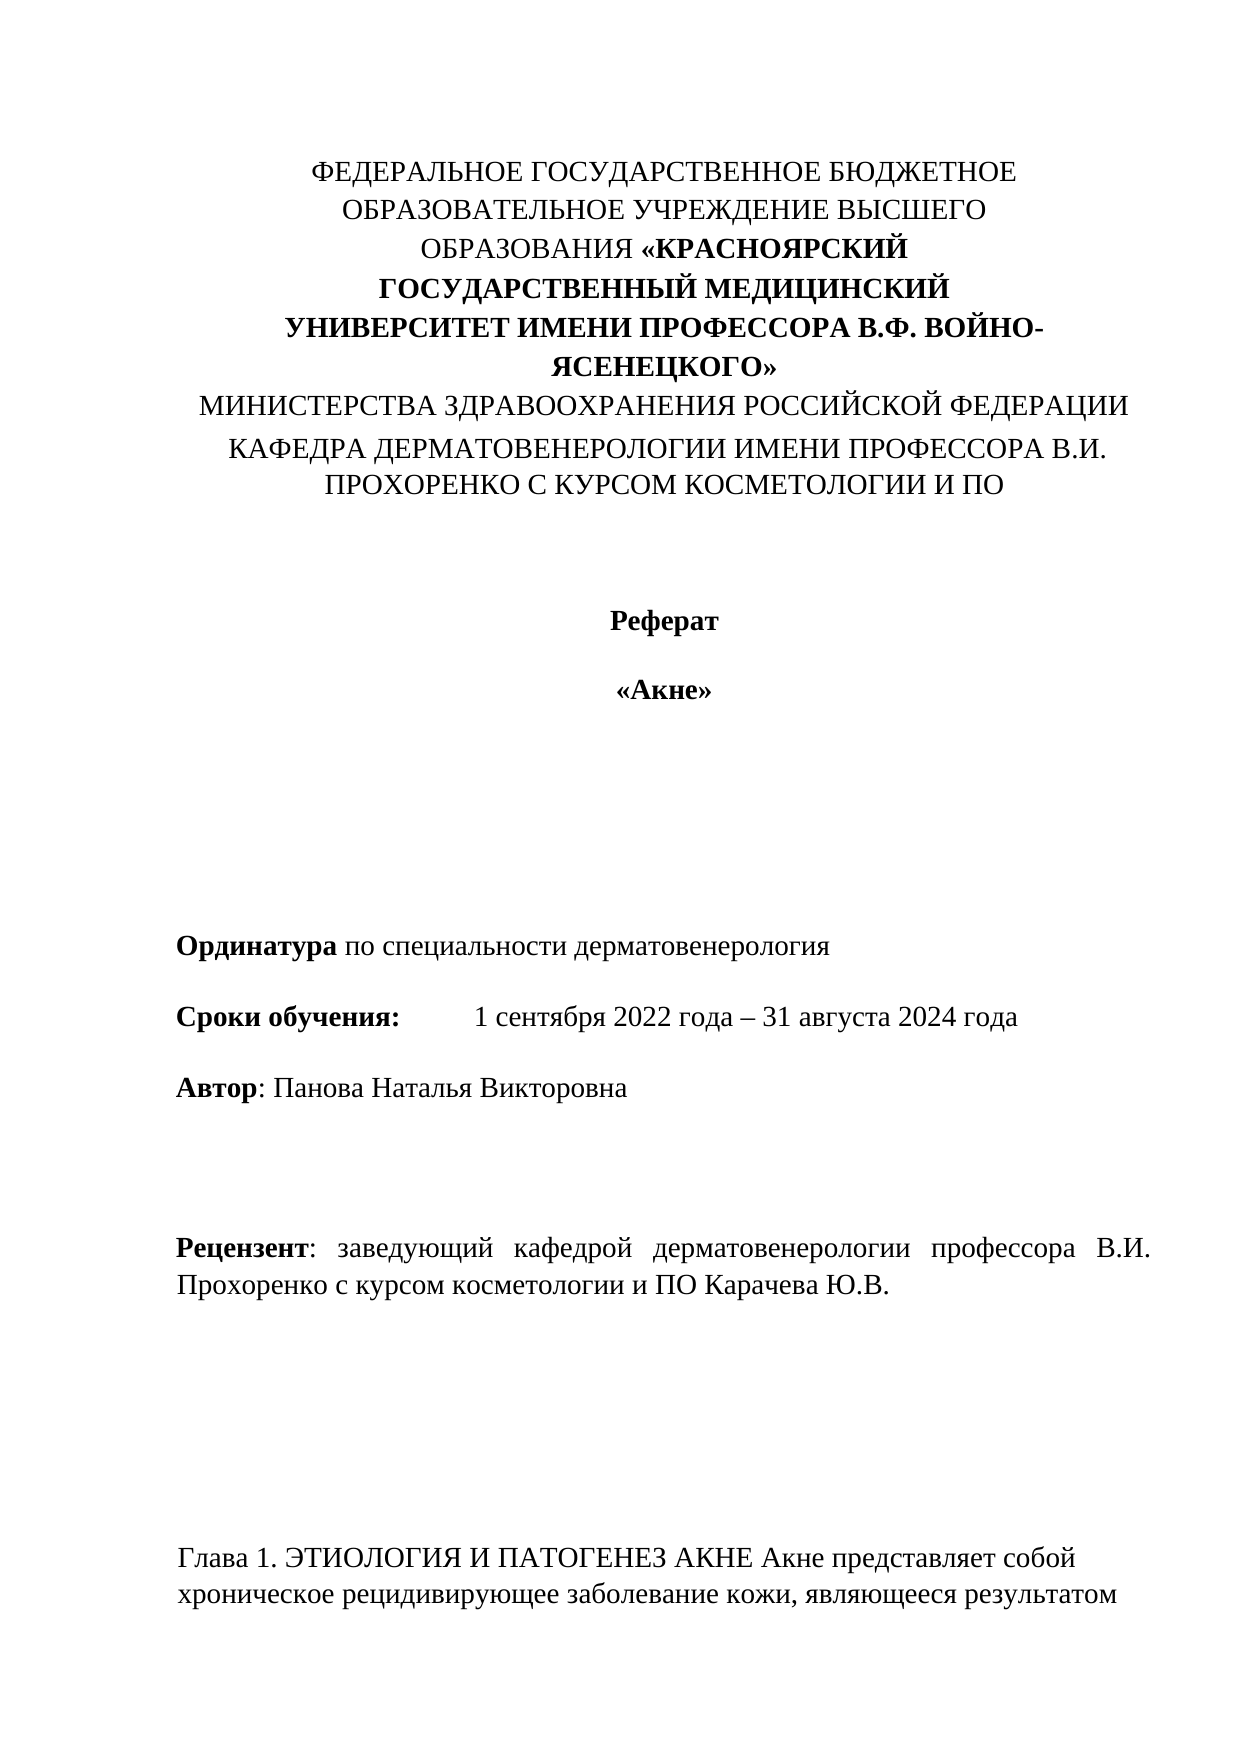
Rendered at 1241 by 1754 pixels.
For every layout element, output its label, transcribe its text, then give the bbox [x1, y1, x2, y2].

text «Акне» [177, 672, 1151, 706]
text Ординатура по специальности дерматовенерология [176, 928, 1152, 961]
text Сроки обучения: 1 сентября 2022 года – 31 августа 2024 года [176, 999, 1152, 1033]
text Рецензент: заведующий кафедрой дерматовенерологии профессора В.И. Прохоренко с курсом косметологии и ПО Карачева Ю.В. [176, 1230, 1152, 1301]
text ОБРАЗОВАТЕЛЬНОЕ УЧРЕЖДЕНИЕ ВЫСШЕГО ОБРАЗОВАНИЯ «КРАСНОЯРСКИЙ ГОСУДАРСТВЕННЫЙ МЕДИЦИНСКИЙ УНИВЕРСИТЕТ ИМЕНИ ПРОФЕССОРА В.Ф. ВОЙНО-ЯСЕНЕЦКОГО» [269, 192, 1060, 383]
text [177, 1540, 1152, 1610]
text Реферат [177, 603, 1151, 636]
text МИНИСТЕРСТВА ЗДРАВООХРАНЕНИЯ РОССИЙСКОЙ ФЕДЕРАЦИИ [177, 388, 1151, 422]
text Автор: Панова Наталья Викторовна [176, 1071, 1152, 1104]
text КАФЕДРА ДЕРМАТОВЕНЕРОЛОГИИ ИМЕНИ ПРОФЕССОРА В.И. ПРОХОРЕНКО С КУРСОМ КОСМЕТОЛОГИИ И ПО [177, 431, 1151, 500]
text ФЕДЕРАЛЬНОЕ ГОСУДАРСТВЕННОЕ БЮДЖЕТНОЕ [177, 154, 1151, 188]
